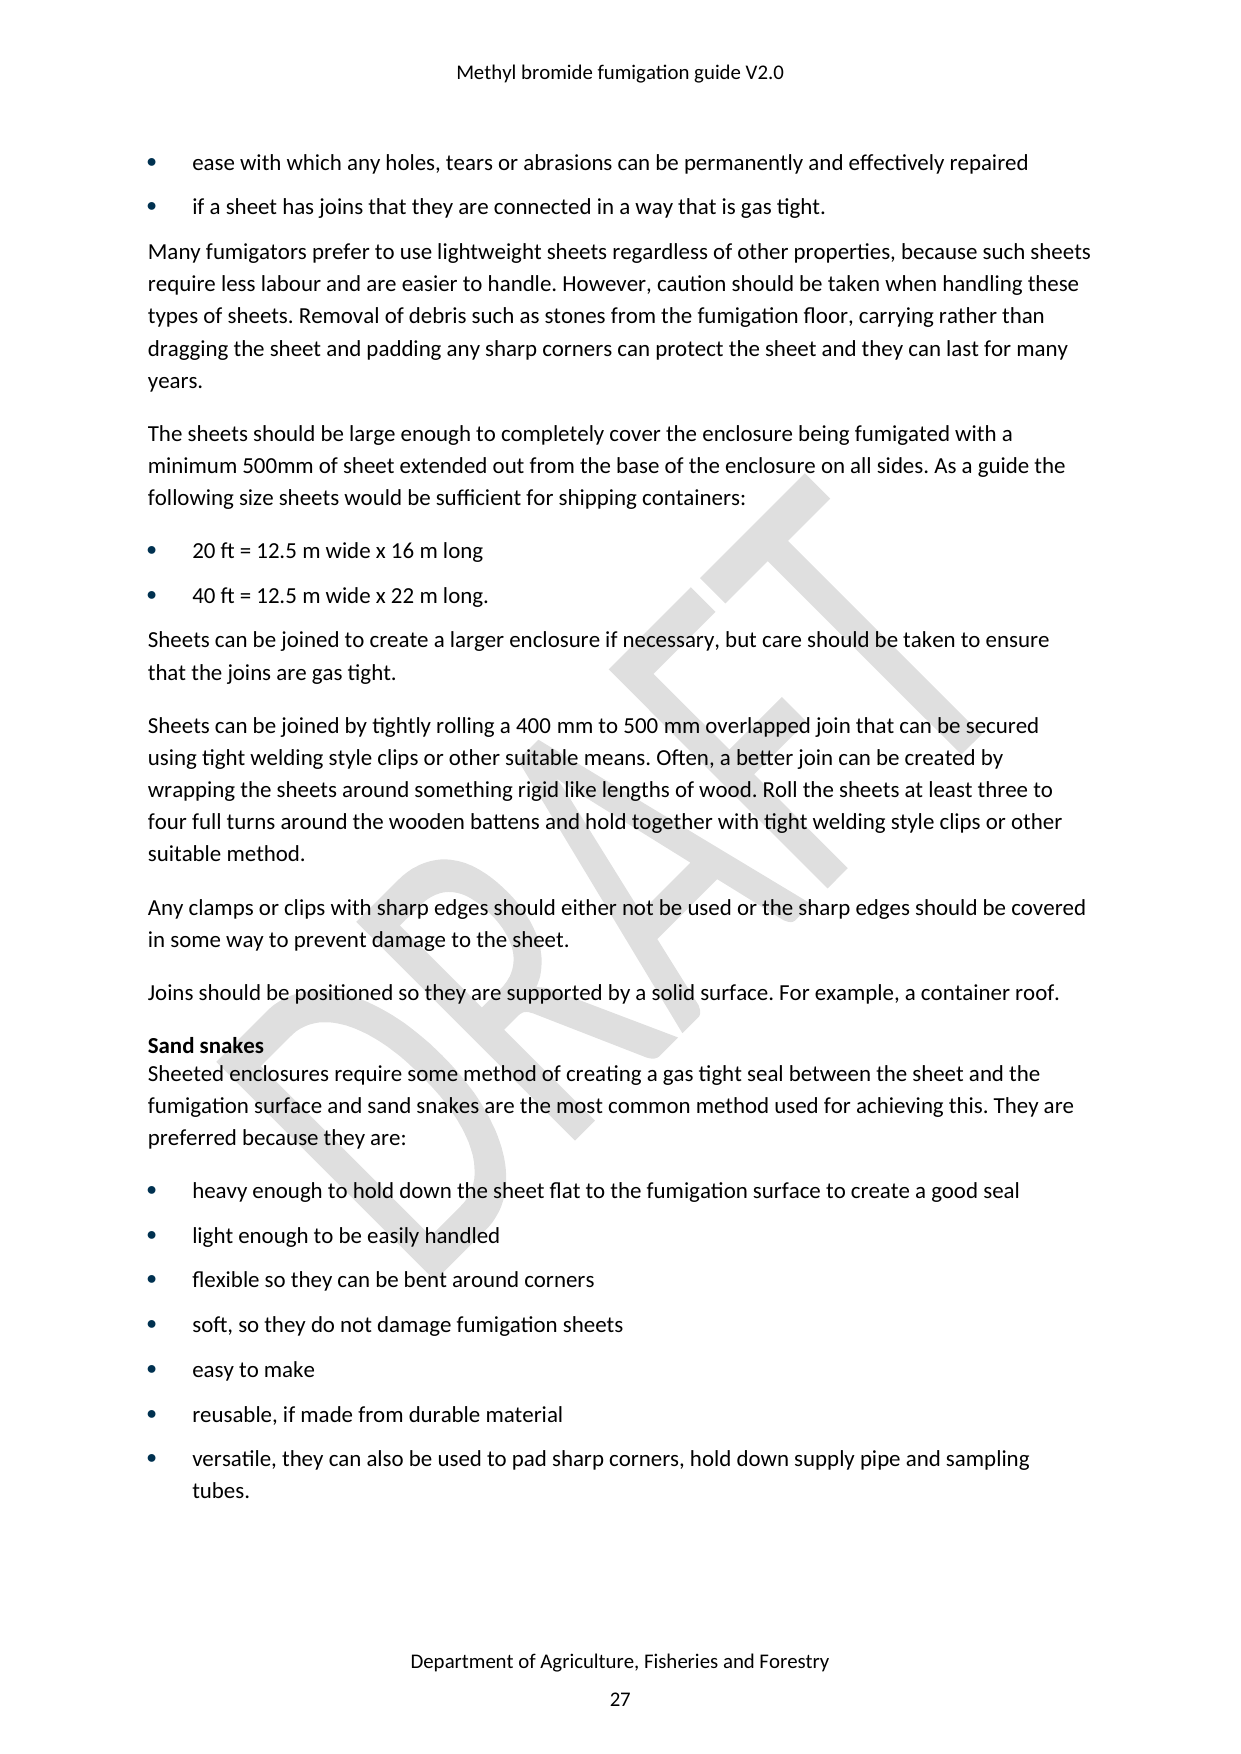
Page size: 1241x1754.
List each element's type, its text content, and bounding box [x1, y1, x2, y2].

text Many fumigators prefer to use lightweight sheets regardless of other properties, because such sheets require less labour and are easier to handle. However, caution should be taken when handling these types of sheets. Removal of debris such as stones from the fumigation floor, carrying rather than dragging the sheet and padding any sharp corners can protect the sheet and they can last for many years. [148, 237, 1092, 394]
list soft, so they do not damage fumigation sheets [148, 1310, 1092, 1338]
list easy to make [148, 1355, 1092, 1383]
list versatile, they can also be used to pad sharp corners, hold down supply pipe and sampling tubes. [148, 1444, 1092, 1504]
text Joins should be positioned so they are supported by a solid surface. For example, a container roof. [148, 978, 1092, 1006]
text The sheets should be large enough to completely cover the enclosure being fumigated with a minimum 500mm of sheet extended out from the base of the enclosure on all sides. As a guide the following size sheets would be sufficient for shipping containers: [148, 419, 1092, 511]
text Any clamps or clips with sharp edges should either not be used or the sharp edges should be covered in some way to prevent damage to the sheet. [148, 893, 1092, 953]
list light enough to be easily handled [148, 1221, 1092, 1249]
list heavy enough to hold down the sheet flat to the fumigation surface to create a good seal [148, 1176, 1092, 1204]
list ease with which any holes, tears or abrasions can be permanently and effectively repaired [148, 148, 1092, 176]
text Sheeted enclosures require some method of creating a gas tight seal between the sheet and the fumigation surface and sand snakes are the most common method used for achieving this. They are preferred because they are: [148, 1059, 1092, 1151]
list 40 ft = 12.5 m wide x 22 m long. [148, 581, 1092, 609]
list reusable, if made from durable material [148, 1400, 1092, 1428]
text Sheets can be joined to create a larger enclosure if necessary, but care should be taken to ensure that the joins are gas tight. [148, 626, 1092, 686]
list 20 ft = 12.5 m wide x 16 m long [148, 536, 1092, 564]
list if a sheet has joins that they are connected in a way that is gas tight. [148, 192, 1092, 220]
text Sheets can be joined by tightly rolling a 400 mm to 500 mm overlapped join that can be secured using tight welding style clips or other suitable means. Often, a better join can be created by wrapping the sheets around something rigid like lengths of wood. Roll the sheets at least three to four full turns around the wooden battens and hold together with tight welding style clips or other suitable method. [148, 711, 1092, 868]
subtitle Sand snakes [148, 1031, 1092, 1059]
list flexible so they can be bent around corners [148, 1266, 1092, 1294]
